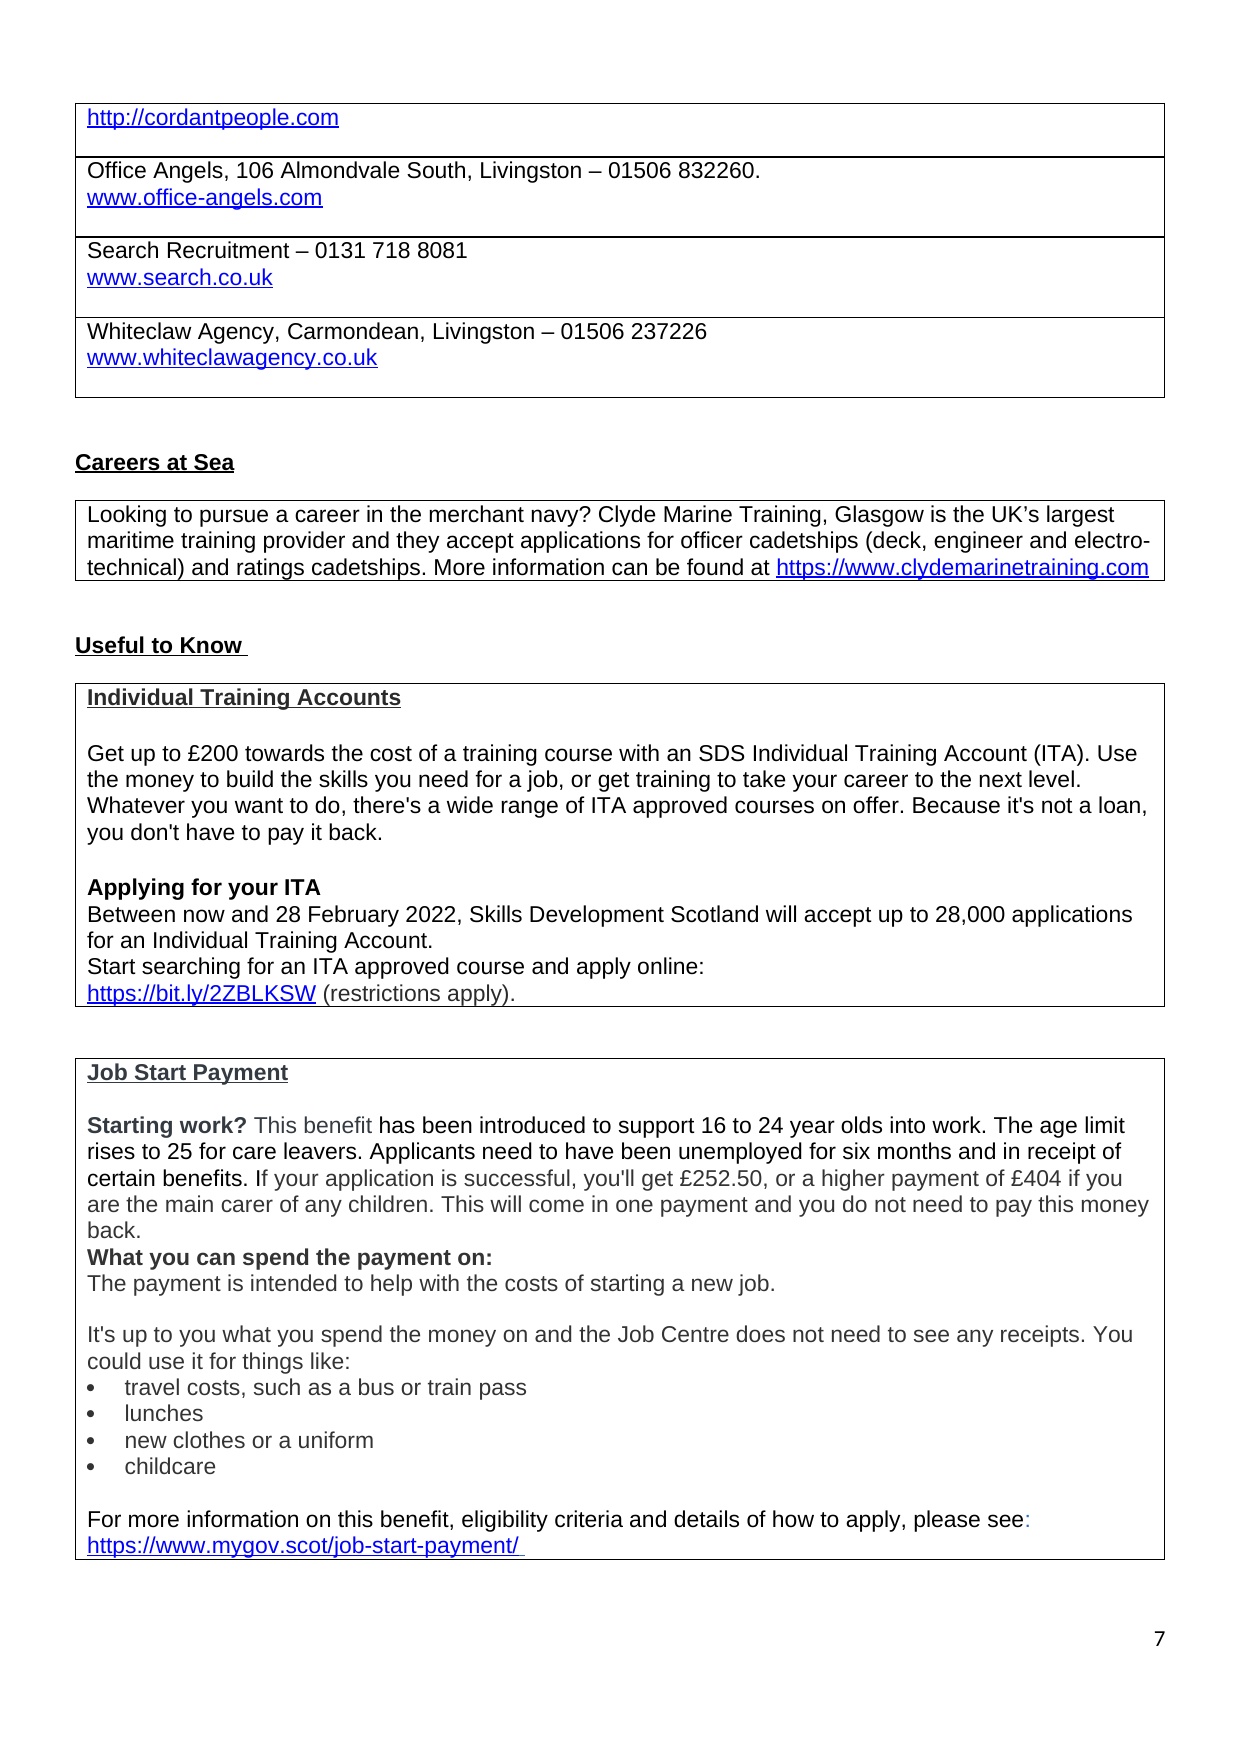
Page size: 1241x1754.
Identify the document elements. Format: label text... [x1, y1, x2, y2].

table_cell Office Angels, 106 Almondvale South, Livingston – 01506 832260. www.office-angels.com [76, 158, 1164, 236]
text Careers at Sea [75, 449, 1165, 475]
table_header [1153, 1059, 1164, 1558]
table_header Looking to pursue a career in the merchant navy? Clyde Marine Training, Glasgow is the UK’s largest maritime training provider and they accept applications for officer cadetships (deck, engineer and electro-technical) and ratings cadetships. More information can be found at https://www.clydemarinetraining.com [76, 501, 1164, 580]
table_cell Search Recruitment – 0131 718 8081 www.search.co.uk [76, 238, 1164, 317]
text Useful to Know [75, 632, 1165, 658]
table_header Individual Training Accounts Get up to £200 towards the cost of a training course with an SDS Individual Training Account (ITA). Use the money to build the skills you need for a job, or get training to take your career to the next level. Whatever you want to do, there's a wide range of ITA approved courses on offer. Because it's not a loan, you don't have to pay it back. Applying for your ITA Between now and 28 February 2022, Skills Development Scotland will accept up to 28,000 applications for an Individual Training Account. Start searching for an ITA approved course and apply online: https://bit.ly/2ZBLKSW (restrictions apply). [76, 684, 1164, 1006]
table_cell Whiteclaw Agency, Carmondean, Livingston – 01506 237226 www.whiteclawagency.co.uk [76, 318, 1164, 397]
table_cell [76, 104, 1164, 156]
